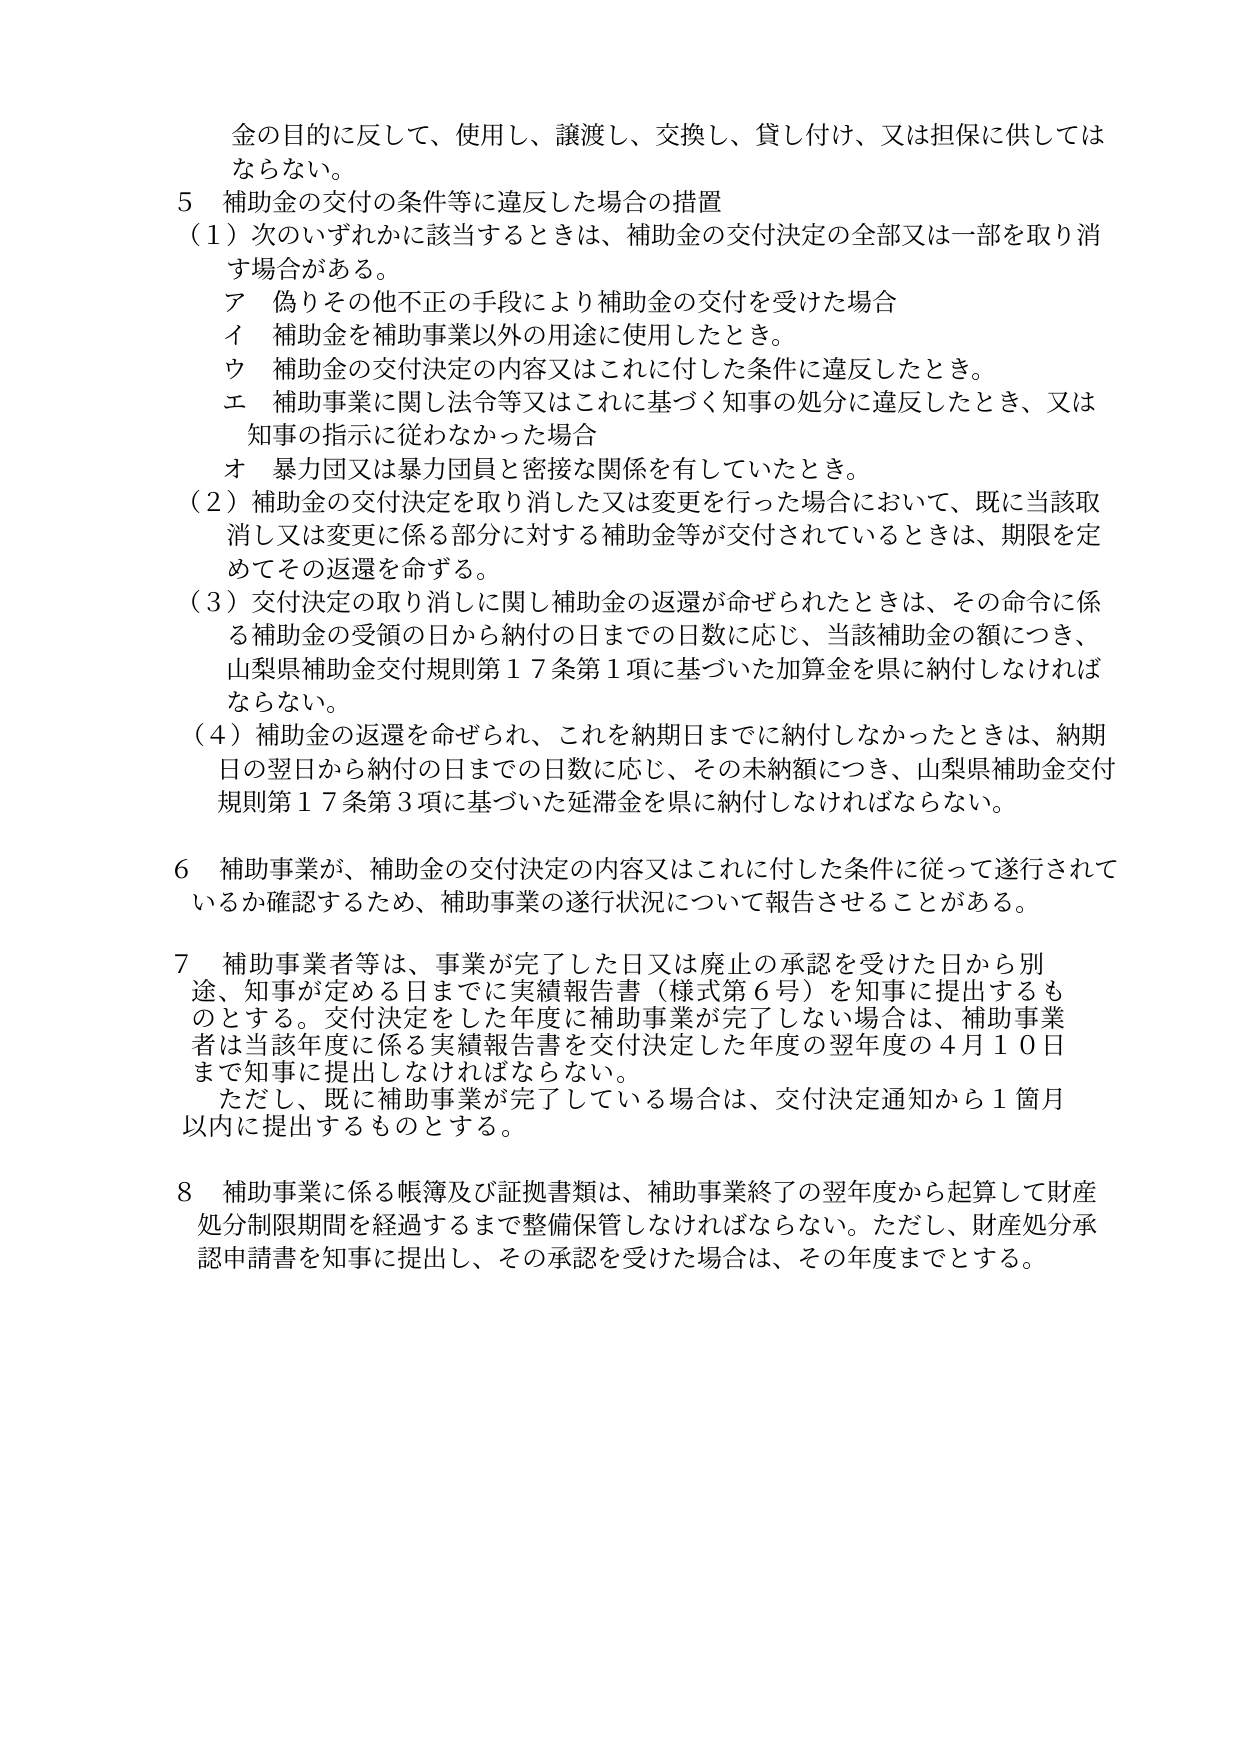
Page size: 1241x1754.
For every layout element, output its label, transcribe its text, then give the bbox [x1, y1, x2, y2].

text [181, 118, 1122, 185]
text （４）補助金の返還を命ぜられ、これを納期日までに納付しなかったときは、納期日の翌日から納付の日までの日数に応じ、その未納額につき、山梨県補助金交付規則第１７条第３項に基づいた延滞金を県に納付しなければならない。 [180, 718, 1122, 818]
text ７ 補助事業者等は、事業が完了した日又は廃止の承認を受けた日から別 [169, 951, 1122, 978]
text 途、知事が定める日までに実績報告書（様式第６号）を知事に提出するも [191, 978, 1122, 1006]
text まで知事に提出しなければならない。 [191, 1060, 1122, 1087]
text 以内に提出するものとする。 [148, 1114, 1122, 1141]
text 者は当該年度に係る実績報告書を交付決定した年度の翌年度の４月１０日 [191, 1033, 1122, 1060]
text のとする。交付決定をした年度に補助事業が完了しない場合は、補助事業 [191, 1006, 1122, 1033]
text エ 補助事業に関し法令等又はこれに基づく知事の処分に違反したとき、又は [148, 385, 1122, 418]
text ８ 補助事業に係る帳簿及び証拠書類は、補助事業終了の翌年度から起算して財産処分制限期間を経過するまで整備保管しなければならない。ただし、財産処分承認申請書を知事に提出し、その承認を受けた場合は、その年度までとする。 [148, 1174, 1122, 1274]
text （１）次のいずれかに該当するときは、補助金の交付決定の全部又は一部を取り消す場合がある。 [176, 218, 1122, 285]
text ウ 補助金の交付決定の内容又はこれに付した条件に違反したとき。 [148, 351, 1122, 385]
text （３）交付決定の取り消しに関し補助金の返還が命ぜられたときは、その命令に係る補助金の受領の日から納付の日までの日数に応じ、当該補助金の額につき、山梨県補助金交付規則第１７条第１項に基づいた加算金を県に納付しなければならない。 [176, 585, 1122, 718]
text イ 補助金を補助事業以外の用途に使用したとき。 [148, 318, 1122, 351]
text ア 偽りその他不正の手段により補助金の交付を受けた場合 [148, 285, 1122, 318]
text ５ 補助金の交付の条件等に違反した場合の措置 [148, 185, 1122, 218]
text オ 暴力団又は暴力団員と密接な関係を有していたとき。 [148, 451, 1122, 485]
text （２）補助金の交付決定を取り消した又は変更を行った場合において、既に当該取消し又は変更に係る部分に対する補助金等が交付されているときは、期限を定めてその返還を命ずる。 [176, 485, 1122, 585]
text いるか確認するため、補助事業の遂行状況について報告させることがある。 [191, 885, 1122, 918]
text ６ 補助事業が、補助金の交付決定の内容又はこれに付した条件に従って遂行されて [169, 851, 1122, 885]
text ただし、既に補助事業が完了している場合は、交付決定通知から１箇月 [148, 1087, 1122, 1114]
text 知事の指示に従わなかった場合 [148, 418, 1122, 451]
